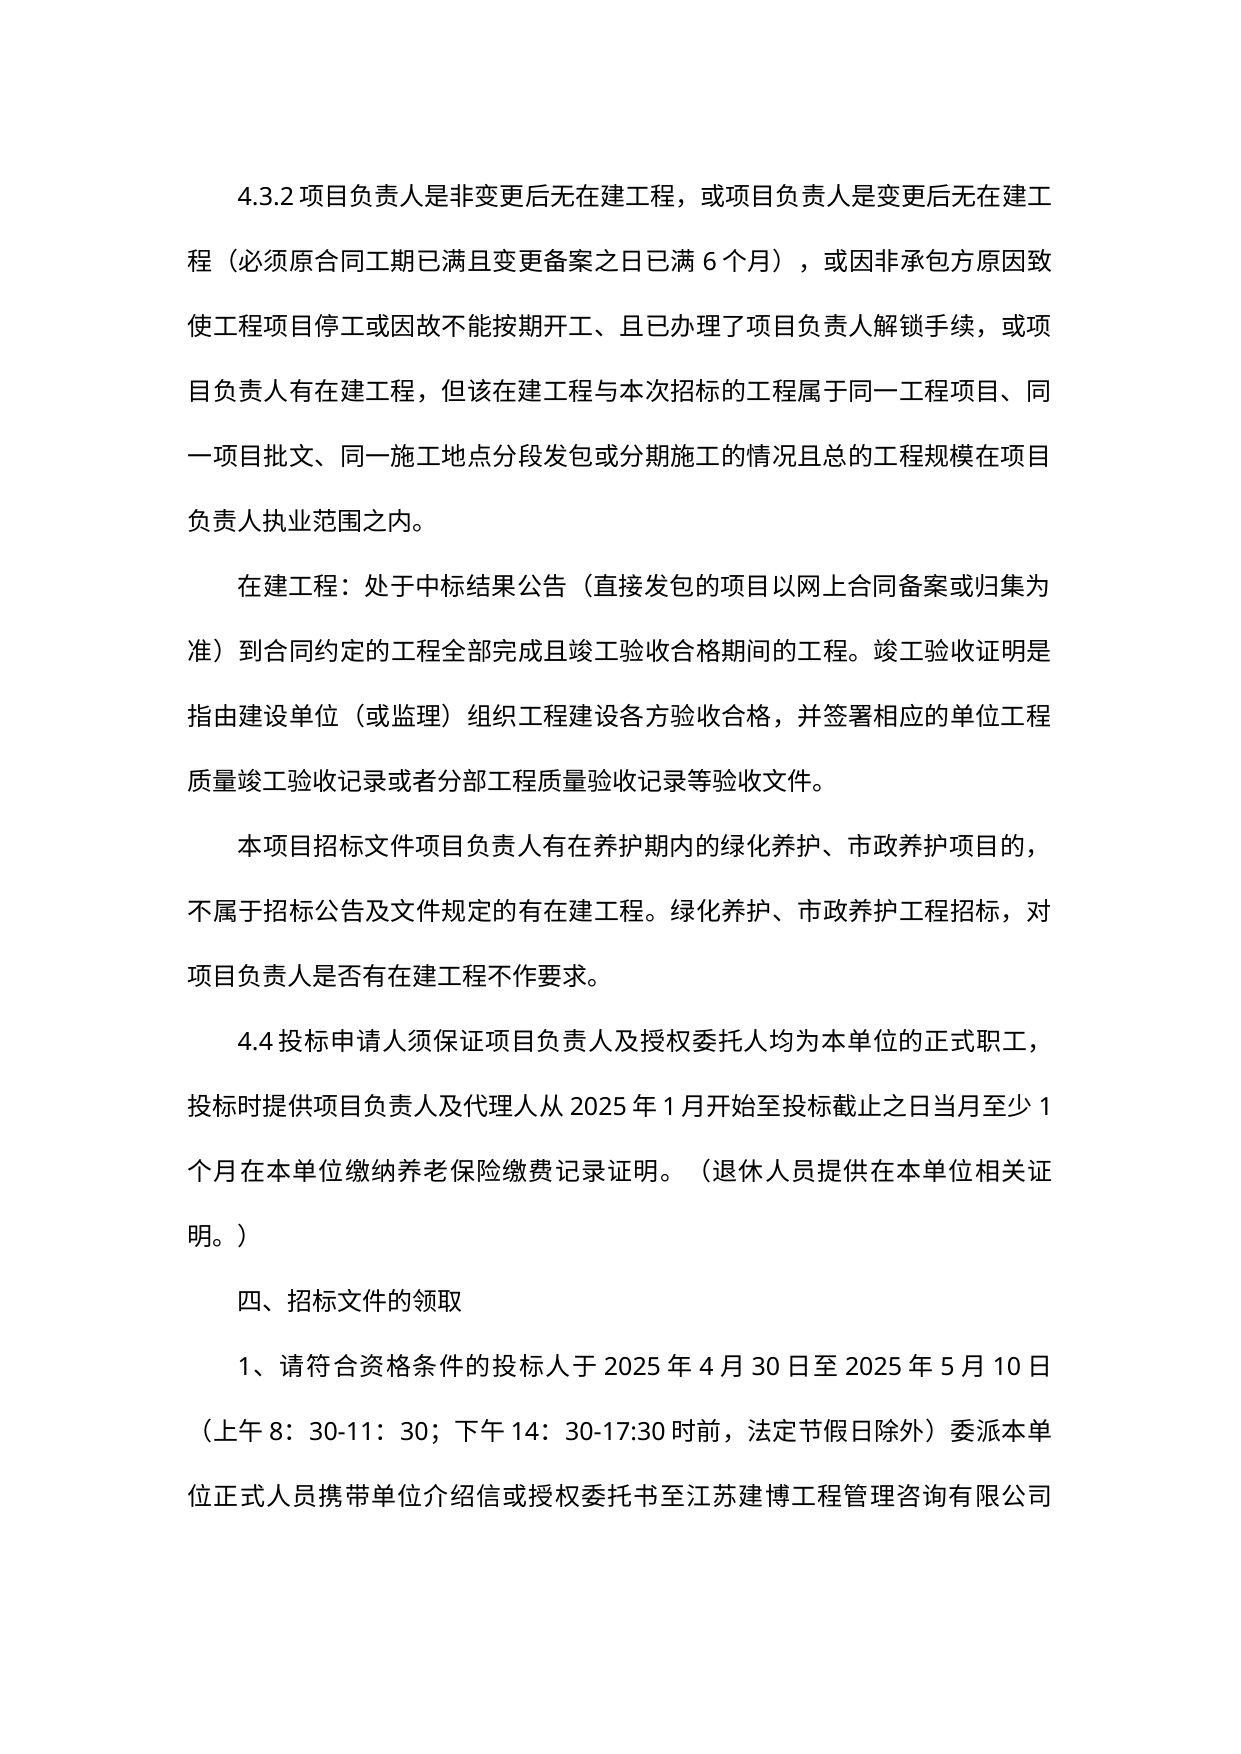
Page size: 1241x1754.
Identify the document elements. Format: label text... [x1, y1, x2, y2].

text 4.4投标申请人须保证项目负责人及授权委托人均为本单位的正式职工，投标时提供项目负责人及代理人从2025年1月开始至投标截止之日当月至少1个月在本单位缴纳养老保险缴费记录证明。（退休人员提供在本单位相关证明。） [187, 1007, 1053, 1267]
text 4.3.2项目负责人是非变更后无在建工程，或项目负责人是变更后无在建工程（必须原合同工期已满且变更备案之日已满6个月），或因非承包方原因致使工程项目停工或因故不能按期开工、且已办理了项目负责人解锁手续，或项目负责人有在建工程，但该在建工程与本次招标的工程属于同一工程项目、同一项目批文、同一施工地点分段发包或分期施工的情况且总的工程规模在项目负责人执业范围之内。 [187, 162, 1053, 552]
text 本项目招标文件项目负责人有在养护期内的绿化养护、市政养护项目的，不属于招标公告及文件规定的有在建工程。绿化养护、市政养护工程招标，对项目负责人是否有在建工程不作要求。 [187, 812, 1053, 1007]
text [187, 1332, 1053, 1527]
text 在建工程：处于中标结果公告（直接发包的项目以网上合同备案或归集为准）到合同约定的工程全部完成且竣工验收合格期间的工程。竣工验收证明是指由建设单位（或监理）组织工程建设各方验收合格，并签署相应的单位工程质量竣工验收记录或者分部工程质量验收记录等验收文件。 [187, 552, 1053, 812]
text 四、招标文件的领取 [187, 1267, 1053, 1332]
